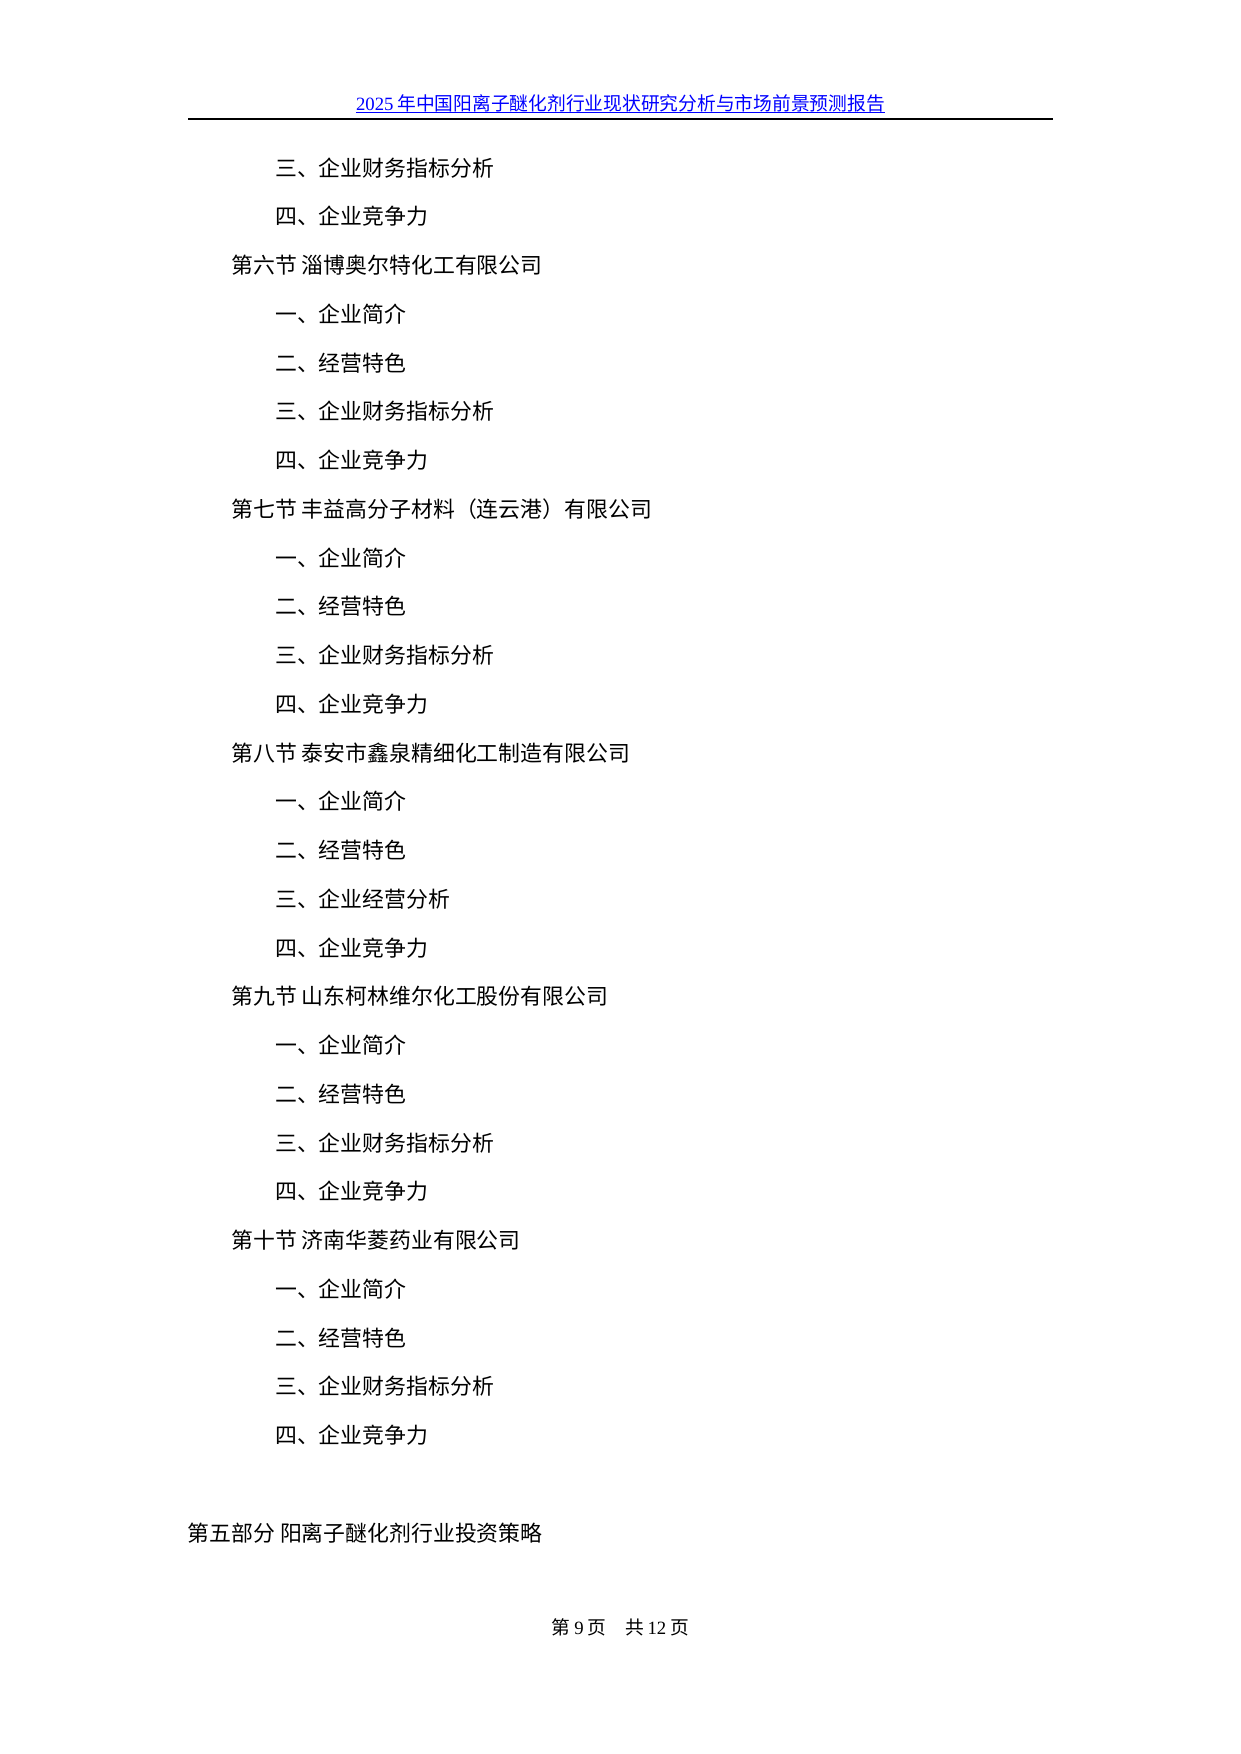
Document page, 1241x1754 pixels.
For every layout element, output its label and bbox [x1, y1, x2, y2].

text [187, 150, 1053, 1548]
